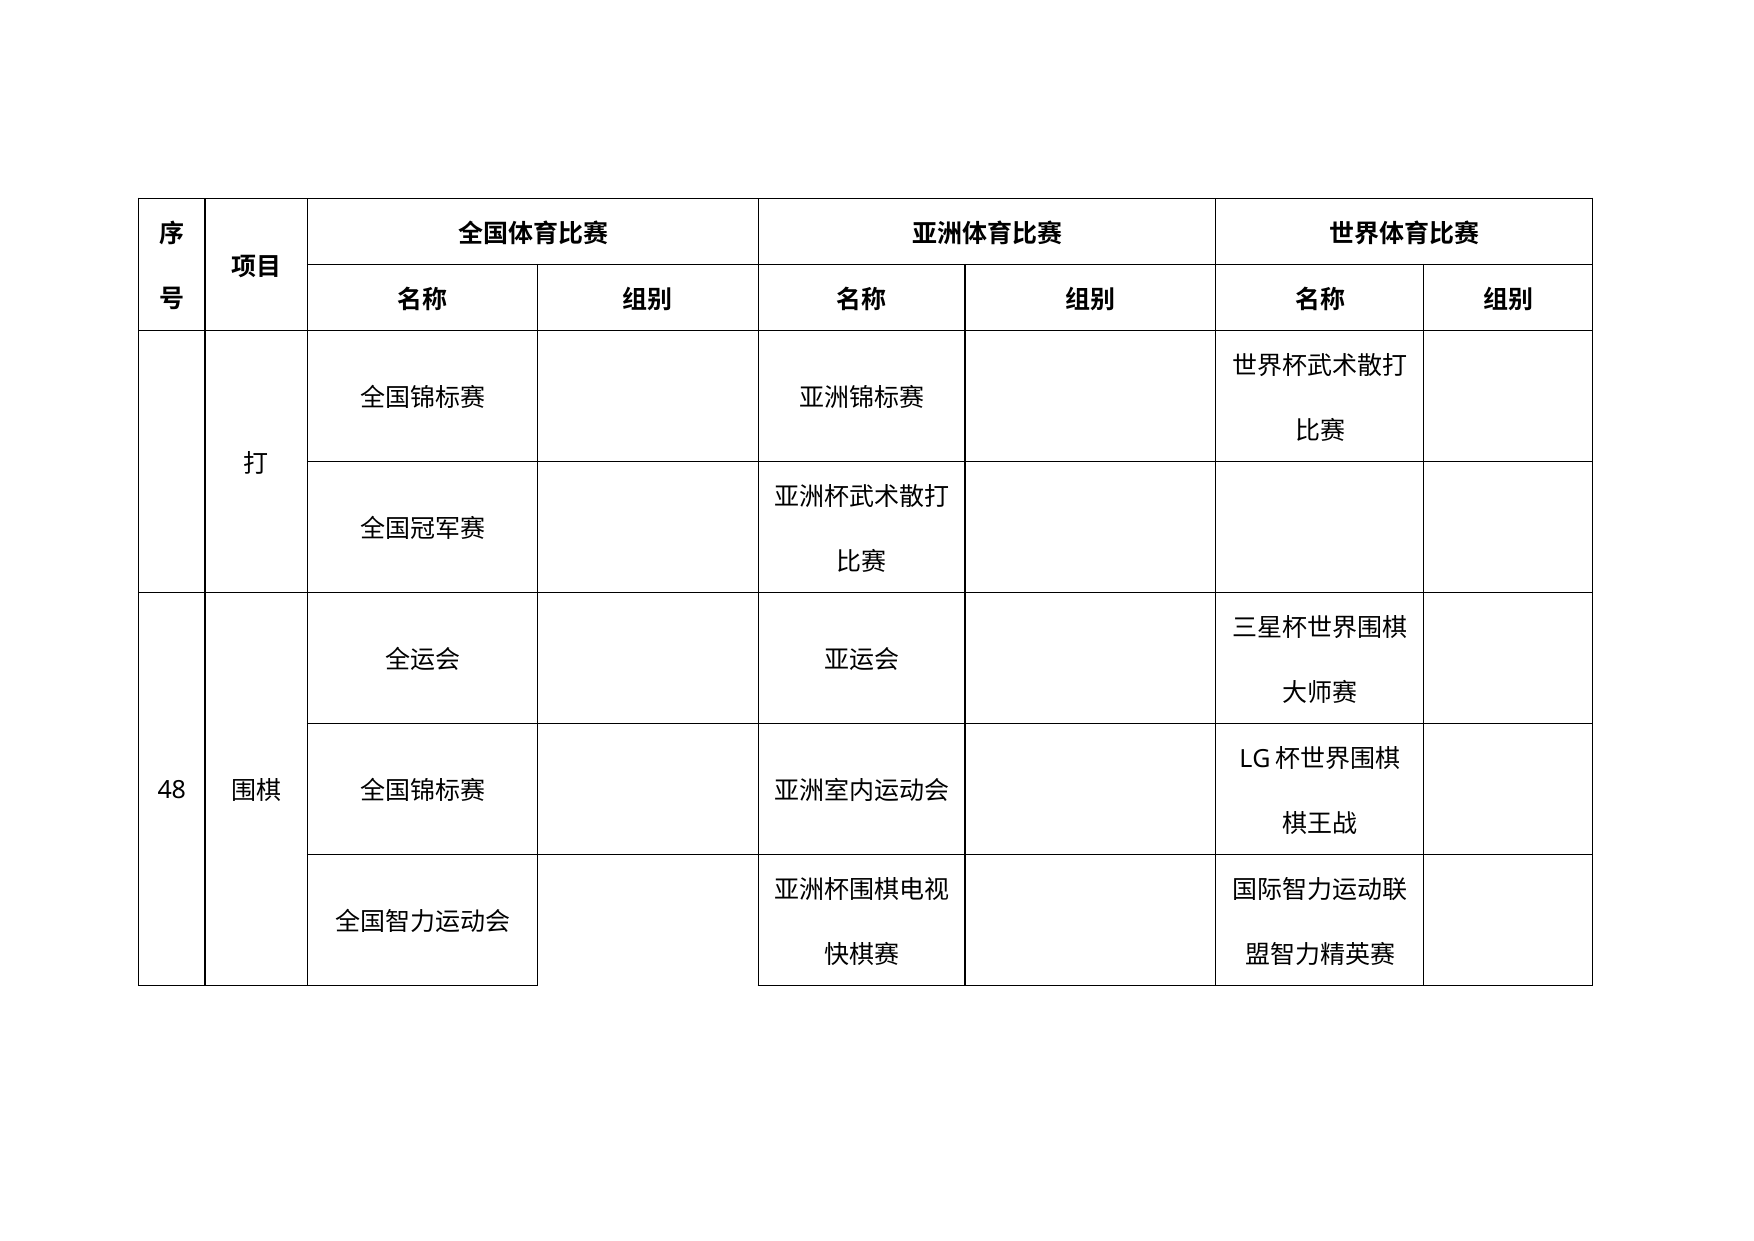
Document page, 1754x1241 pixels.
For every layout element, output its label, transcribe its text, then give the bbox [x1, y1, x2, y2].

table_cell 组别 [966, 265, 1215, 330]
table_cell [1424, 331, 1592, 461]
table_cell [1424, 724, 1592, 854]
table_cell 世界杯武术散打比赛 [1216, 331, 1423, 461]
table_cell 名称 [1216, 265, 1423, 330]
table_header 亚洲体育比赛 [759, 199, 1215, 264]
table_cell 围棋 [206, 593, 307, 985]
table_cell 名称 [759, 265, 964, 330]
table_cell [966, 724, 1215, 854]
table_header 序号 [139, 199, 204, 330]
table_header 项目 [206, 199, 307, 330]
table_cell [538, 462, 758, 592]
table_cell 组别 [538, 265, 758, 330]
table_cell 名称 [308, 265, 537, 330]
table_cell [966, 593, 1215, 723]
table_cell 组别 [1424, 265, 1592, 330]
table_cell [966, 331, 1215, 461]
table_cell [966, 855, 1215, 985]
table_cell [1216, 462, 1423, 592]
table_cell [1424, 462, 1592, 592]
table_cell 全国锦标赛 [308, 724, 537, 854]
table_cell LG杯世界围棋棋王战 [1216, 724, 1423, 854]
table_cell 亚洲杯武术散打比赛 [759, 462, 964, 592]
table_cell 亚洲杯围棋电视快棋赛 [759, 855, 964, 985]
table_cell 亚洲锦标赛 [759, 331, 964, 461]
table_cell 全国冠军赛 [308, 462, 537, 592]
table_cell [538, 855, 758, 985]
table_cell 国际智力运动联盟智力精英赛 [1216, 855, 1423, 985]
table_cell 三星杯世界围棋大师赛 [1216, 593, 1423, 723]
table_header 全国体育比赛 [308, 199, 758, 264]
table_cell 全国锦标赛 [308, 331, 537, 461]
table_cell [538, 331, 758, 461]
table_cell [538, 724, 758, 854]
table_cell 47 [139, 331, 204, 592]
table_cell 亚运会 [759, 593, 964, 723]
table_cell [1424, 593, 1592, 723]
table_cell [538, 593, 758, 723]
table_header 世界体育比赛 [1216, 199, 1592, 264]
table_cell 全运会 [308, 593, 537, 723]
table_cell 亚洲室内运动会 [759, 724, 964, 854]
table_cell [966, 462, 1215, 592]
table_cell 武术散打 [206, 331, 307, 592]
table_cell 48 [139, 593, 204, 985]
table_cell [1424, 855, 1592, 985]
table_cell 全国智力运动会 [308, 855, 537, 985]
